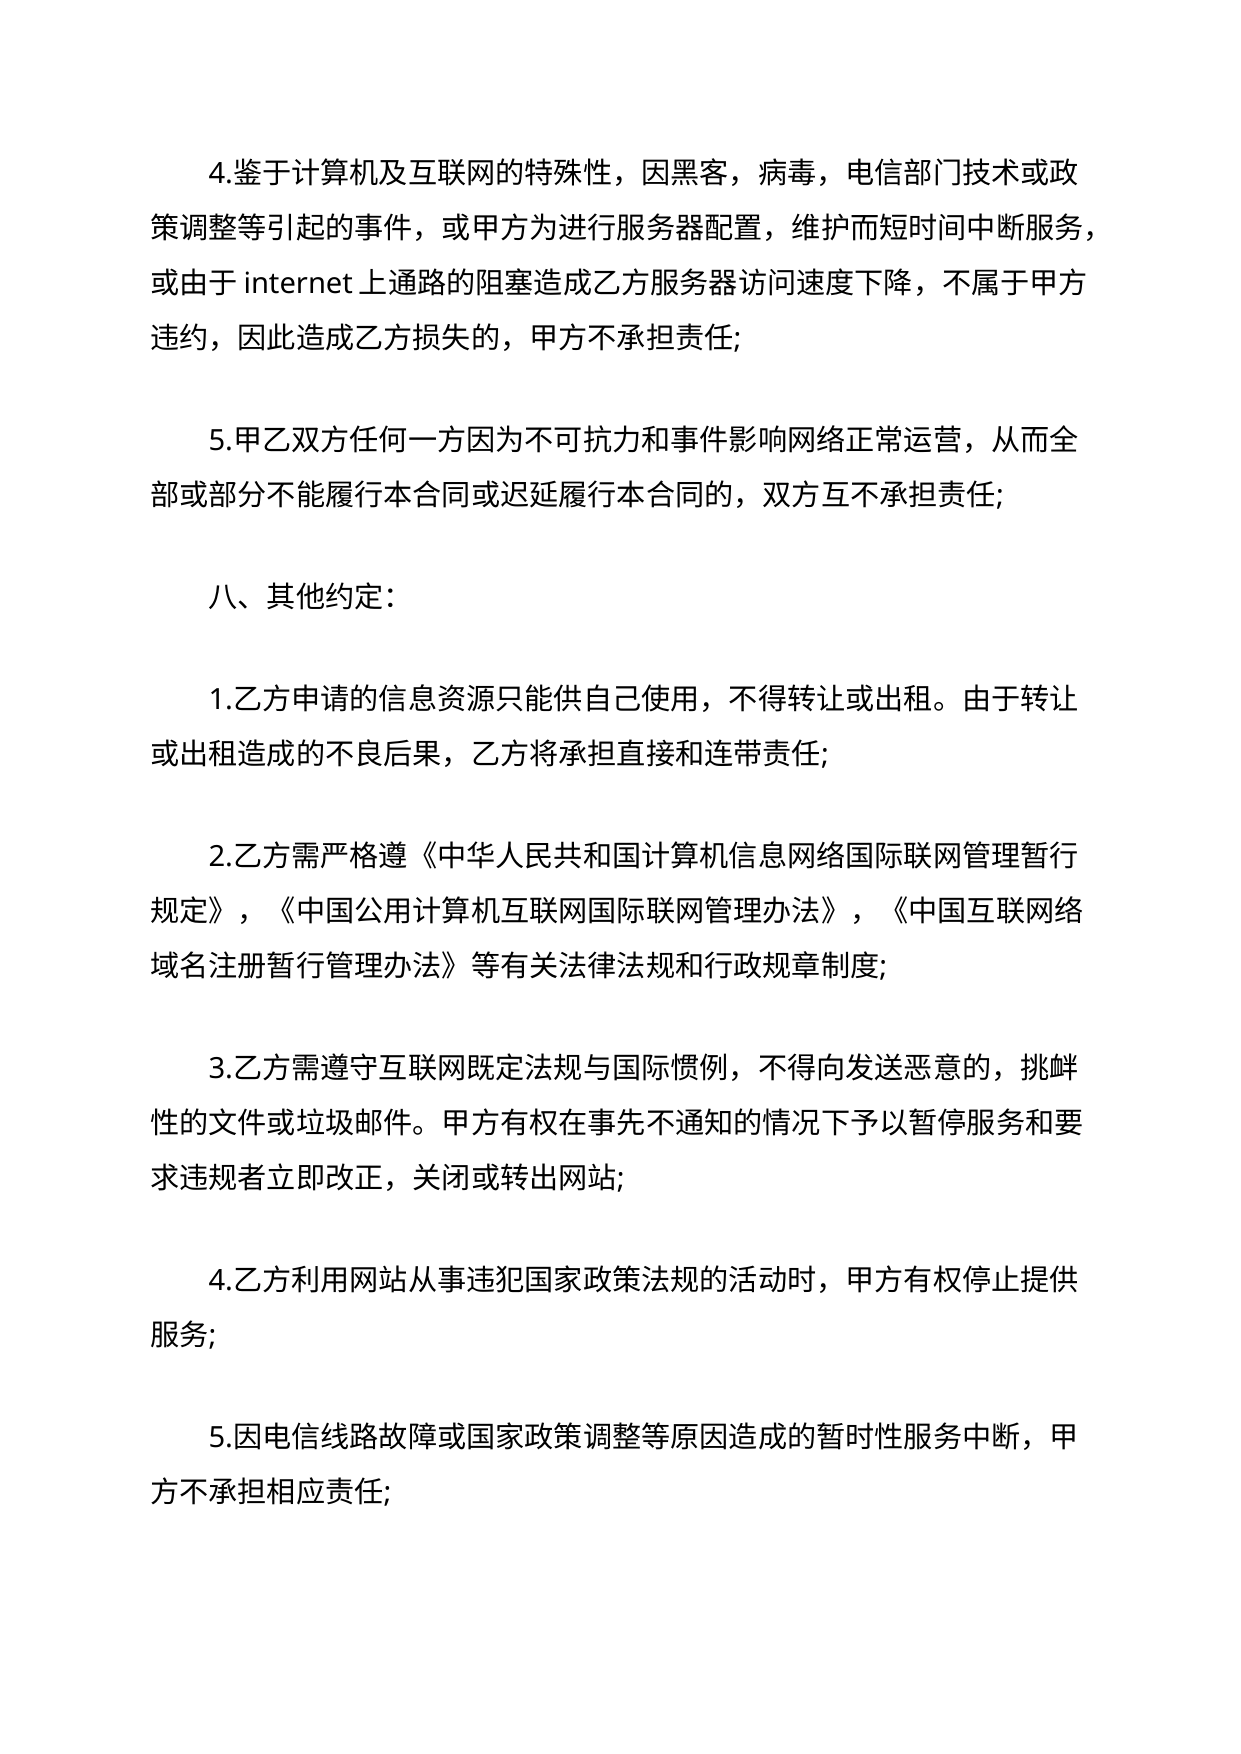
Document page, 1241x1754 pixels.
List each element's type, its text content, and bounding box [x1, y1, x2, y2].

text 八、其他约定： [150, 574, 1090, 616]
text 1.乙方申请的信息资源只能供自己使用，不得转让或出租。由于转让或出租造成的不良后果，乙方将承担直接和连带责任; [150, 676, 1090, 773]
text 4.鉴于计算机及互联网的特殊性，因黑客，病毒，电信部门技术或政策调整等引起的事件，或甲方为进行服务器配置，维护而短时间中断服务，或由于internet上通路的阻塞造成乙方服务器访问速度下降，不属于甲方违约，因此造成乙方损失的，甲方不承担责任; [150, 150, 1090, 357]
text 2.乙方需严格遵《中华人民共和国计算机信息网络国际联网管理暂行规定》，《中国公用计算机互联网国际联网管理办法》，《中国互联网络域名注册暂行管理办法》等有关法律法规和行政规章制度; [150, 833, 1090, 985]
text 5.因电信线路故障或国家政策调整等原因造成的暂时性服务中断，甲方不承担相应责任; [150, 1413, 1090, 1511]
text 5.甲乙双方任何一方因为不可抗力和事件影响网络正常运营，从而全部或部分不能履行本合同或迟延履行本合同的，双方互不承担责任; [150, 417, 1090, 514]
text 4.乙方利用网站从事违犯国家政策法规的活动时，甲方有权停止提供服务; [150, 1256, 1090, 1354]
text 3.乙方需遵守互联网既定法规与国际惯例，不得向发送恶意的，挑衅性的文件或垃圾邮件。甲方有权在事先不通知的情况下予以暂停服务和要求违规者立即改正，关闭或转出网站; [150, 1044, 1090, 1197]
